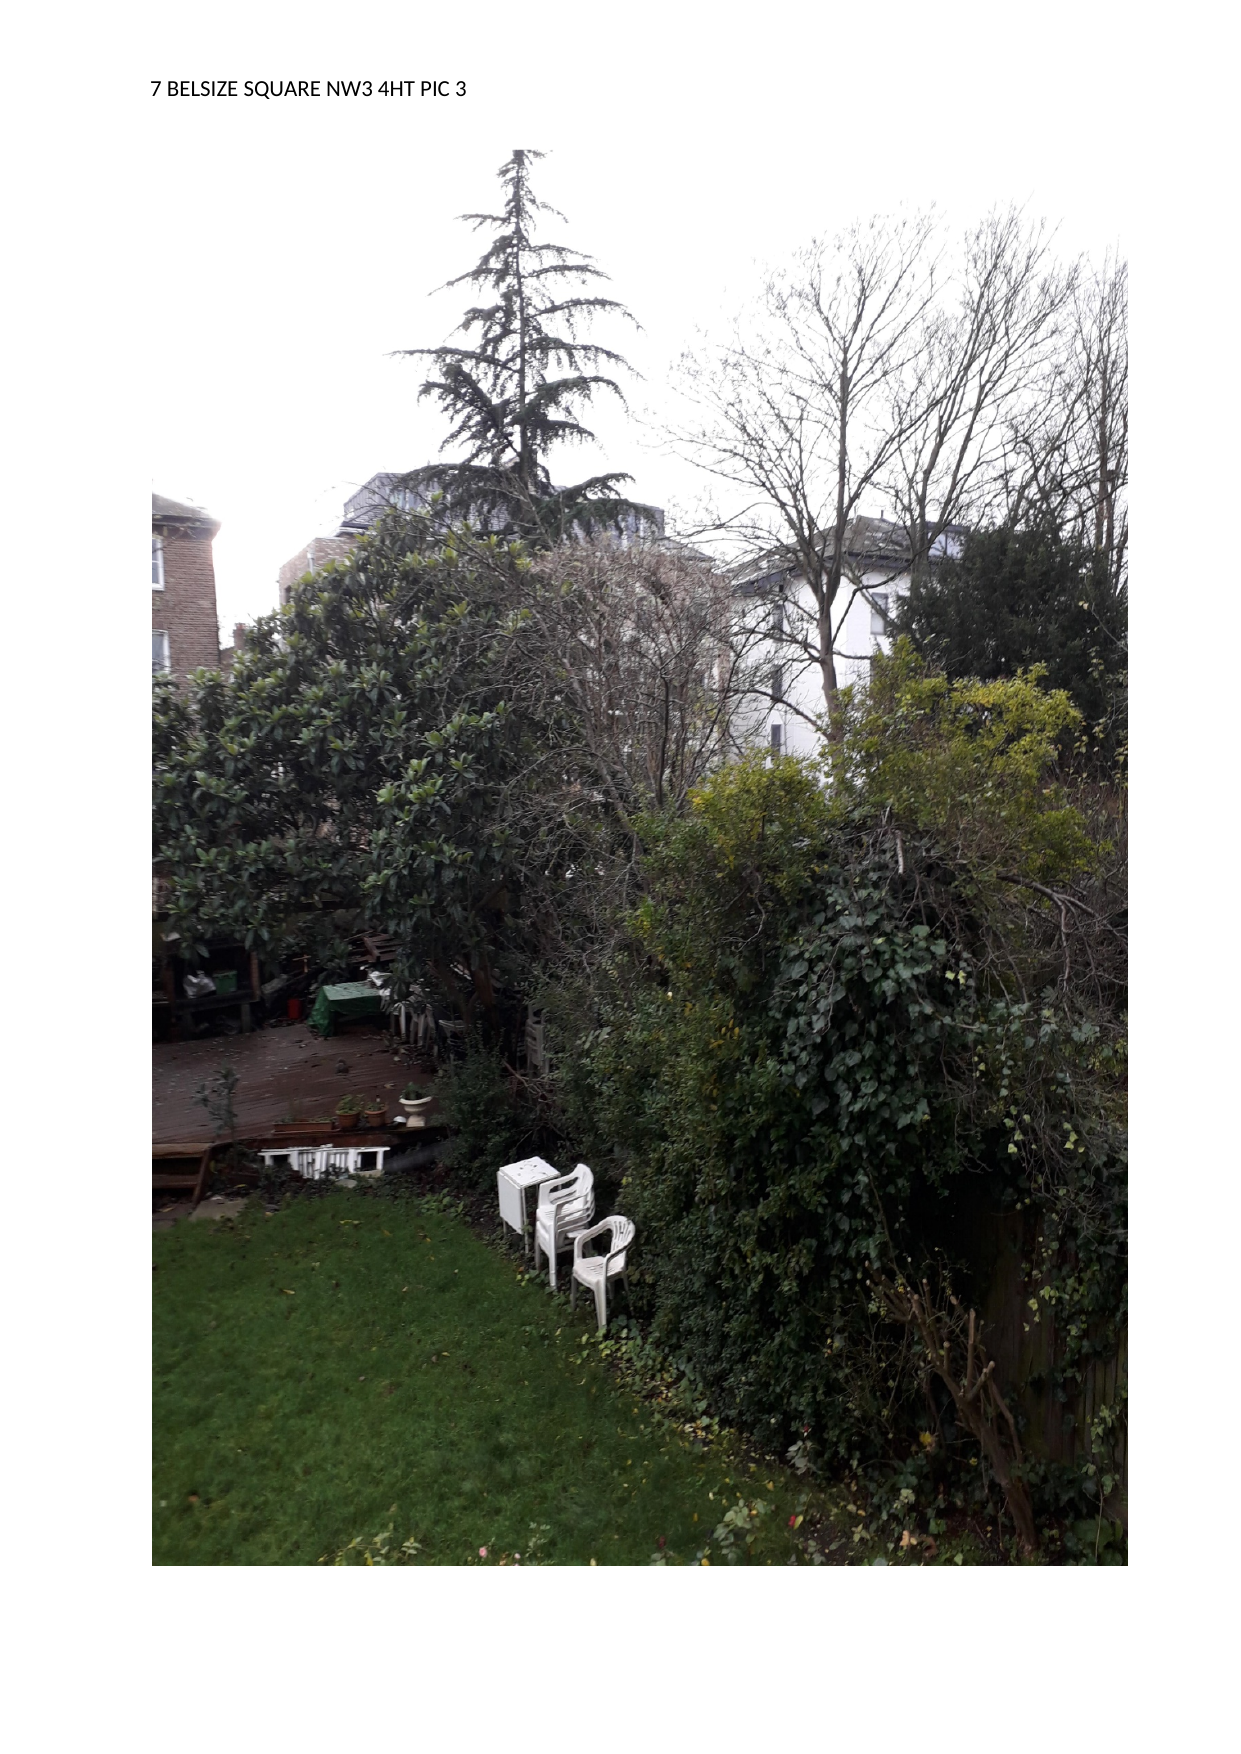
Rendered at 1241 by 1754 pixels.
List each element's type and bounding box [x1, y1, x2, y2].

picture [153, 151, 1128, 1566]
